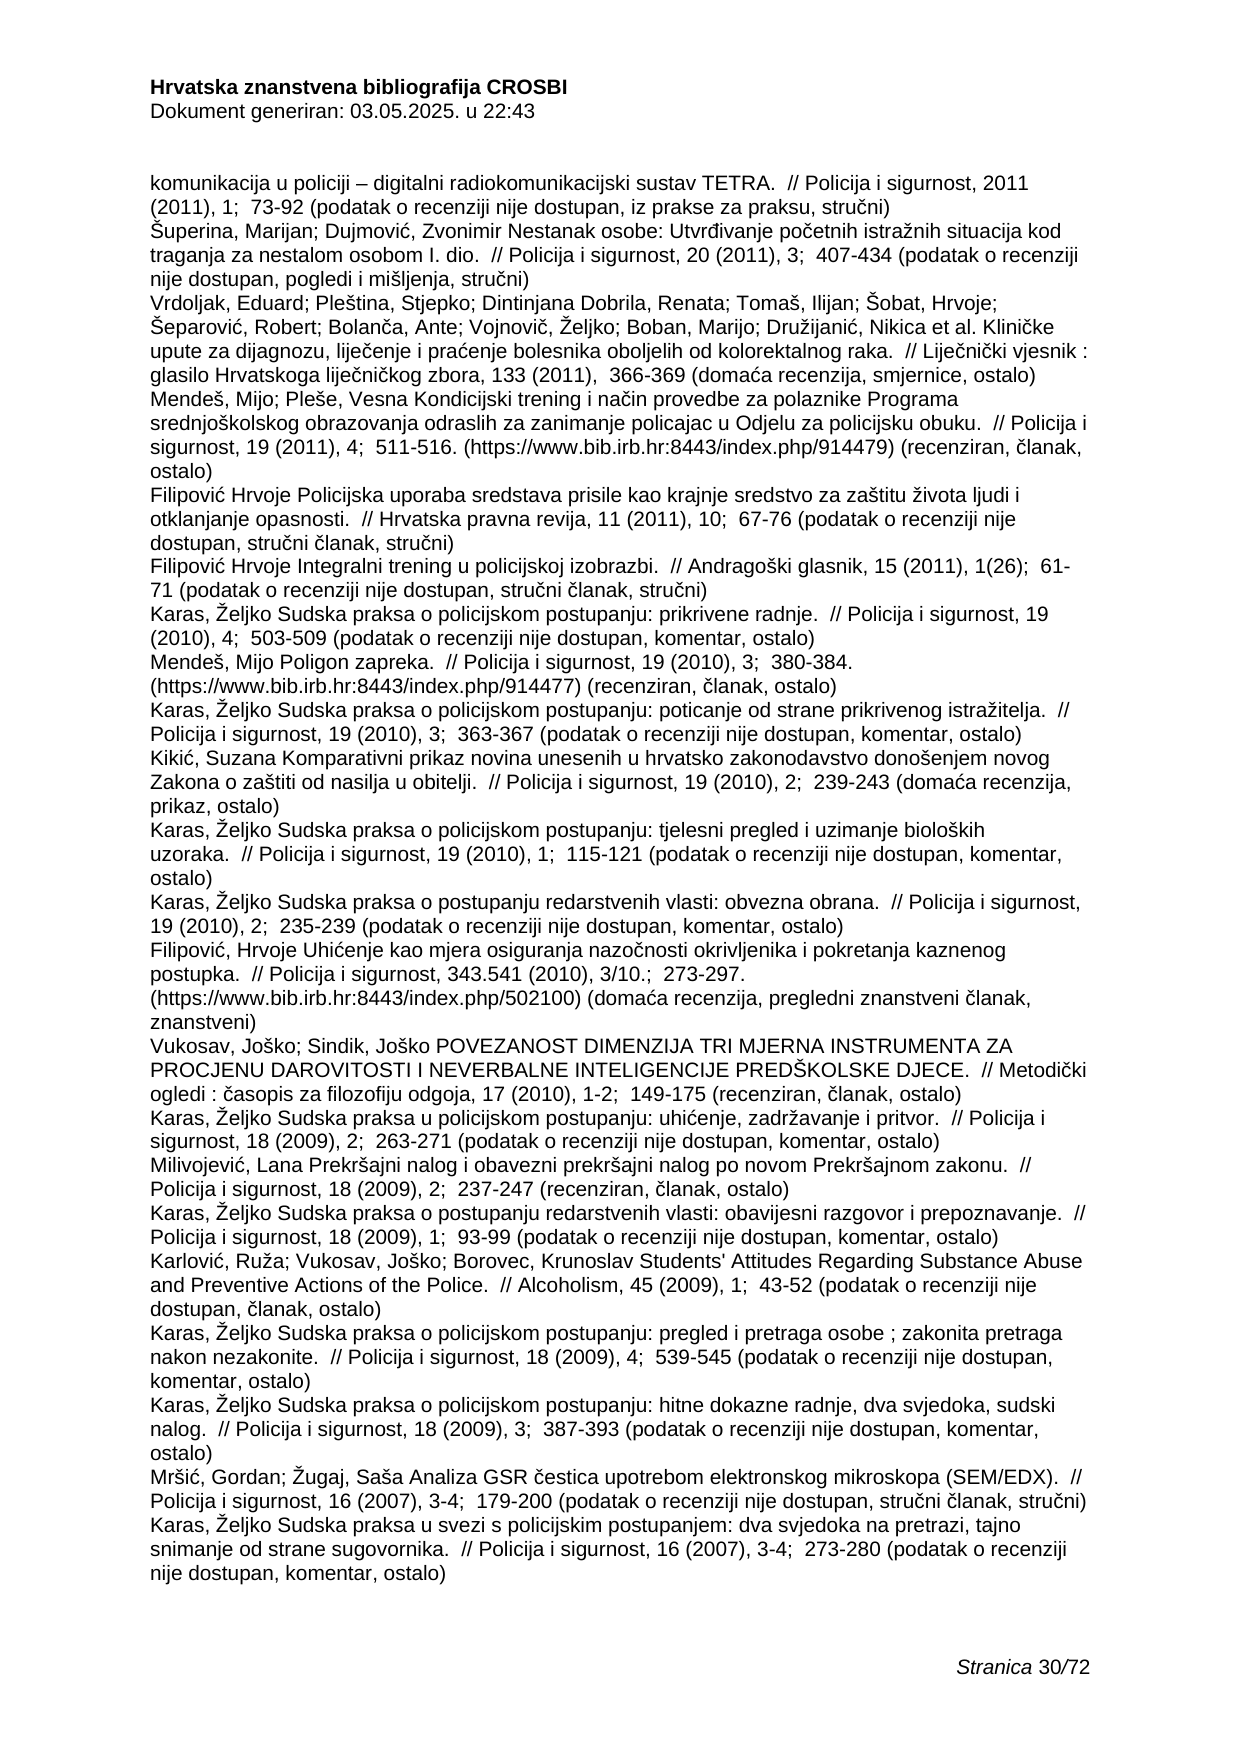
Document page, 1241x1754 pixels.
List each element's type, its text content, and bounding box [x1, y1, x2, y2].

text Karas, Željko [150, 1321, 1090, 1393]
text Kikić, Suzana [150, 746, 1090, 818]
text Karas, Željko [150, 1105, 1090, 1153]
text Vukosav, Joško; Sindik, Joško [150, 1033, 1090, 1105]
text Karas, Željko [150, 602, 1090, 650]
text Filipović Hrvoje [150, 482, 1090, 554]
text Karas, Željko [150, 818, 1090, 890]
text Filipović Hrvoje [150, 554, 1090, 602]
text Mendeš, Mijo [150, 650, 1090, 698]
text Vrdoljak, Eduard; Pleština, Stjepko; Dintinjana Dobrila, Renata; Tomaš, Ilijan; Šobat, Hrvoje; Šeparović, Robert; Bolanča, Ante; Vojnovič, Željko; Boban, Marijo; Družijanić, Nikica et al. [150, 291, 1090, 387]
text Filipović, Hrvoje [150, 938, 1090, 1033]
text Šuperina, Marijan; Dujmović, Zvonimir [150, 219, 1090, 291]
text Mršić, Gordan; Žugaj, Saša [150, 1465, 1090, 1513]
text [150, 171, 1090, 219]
text Karas, Željko [150, 1201, 1090, 1249]
text Karas, Željko [150, 698, 1090, 746]
text Karas, Željko [150, 1513, 1090, 1584]
text Karas, Željko [150, 1393, 1090, 1465]
text Mendeš, Mijo; Pleše, Vesna [150, 387, 1090, 482]
text Karlović, Ruža; Vukosav, Joško; Borovec, Krunoslav [150, 1249, 1090, 1321]
text Milivojević, Lana [150, 1153, 1090, 1201]
text Karas, Željko [150, 890, 1090, 938]
